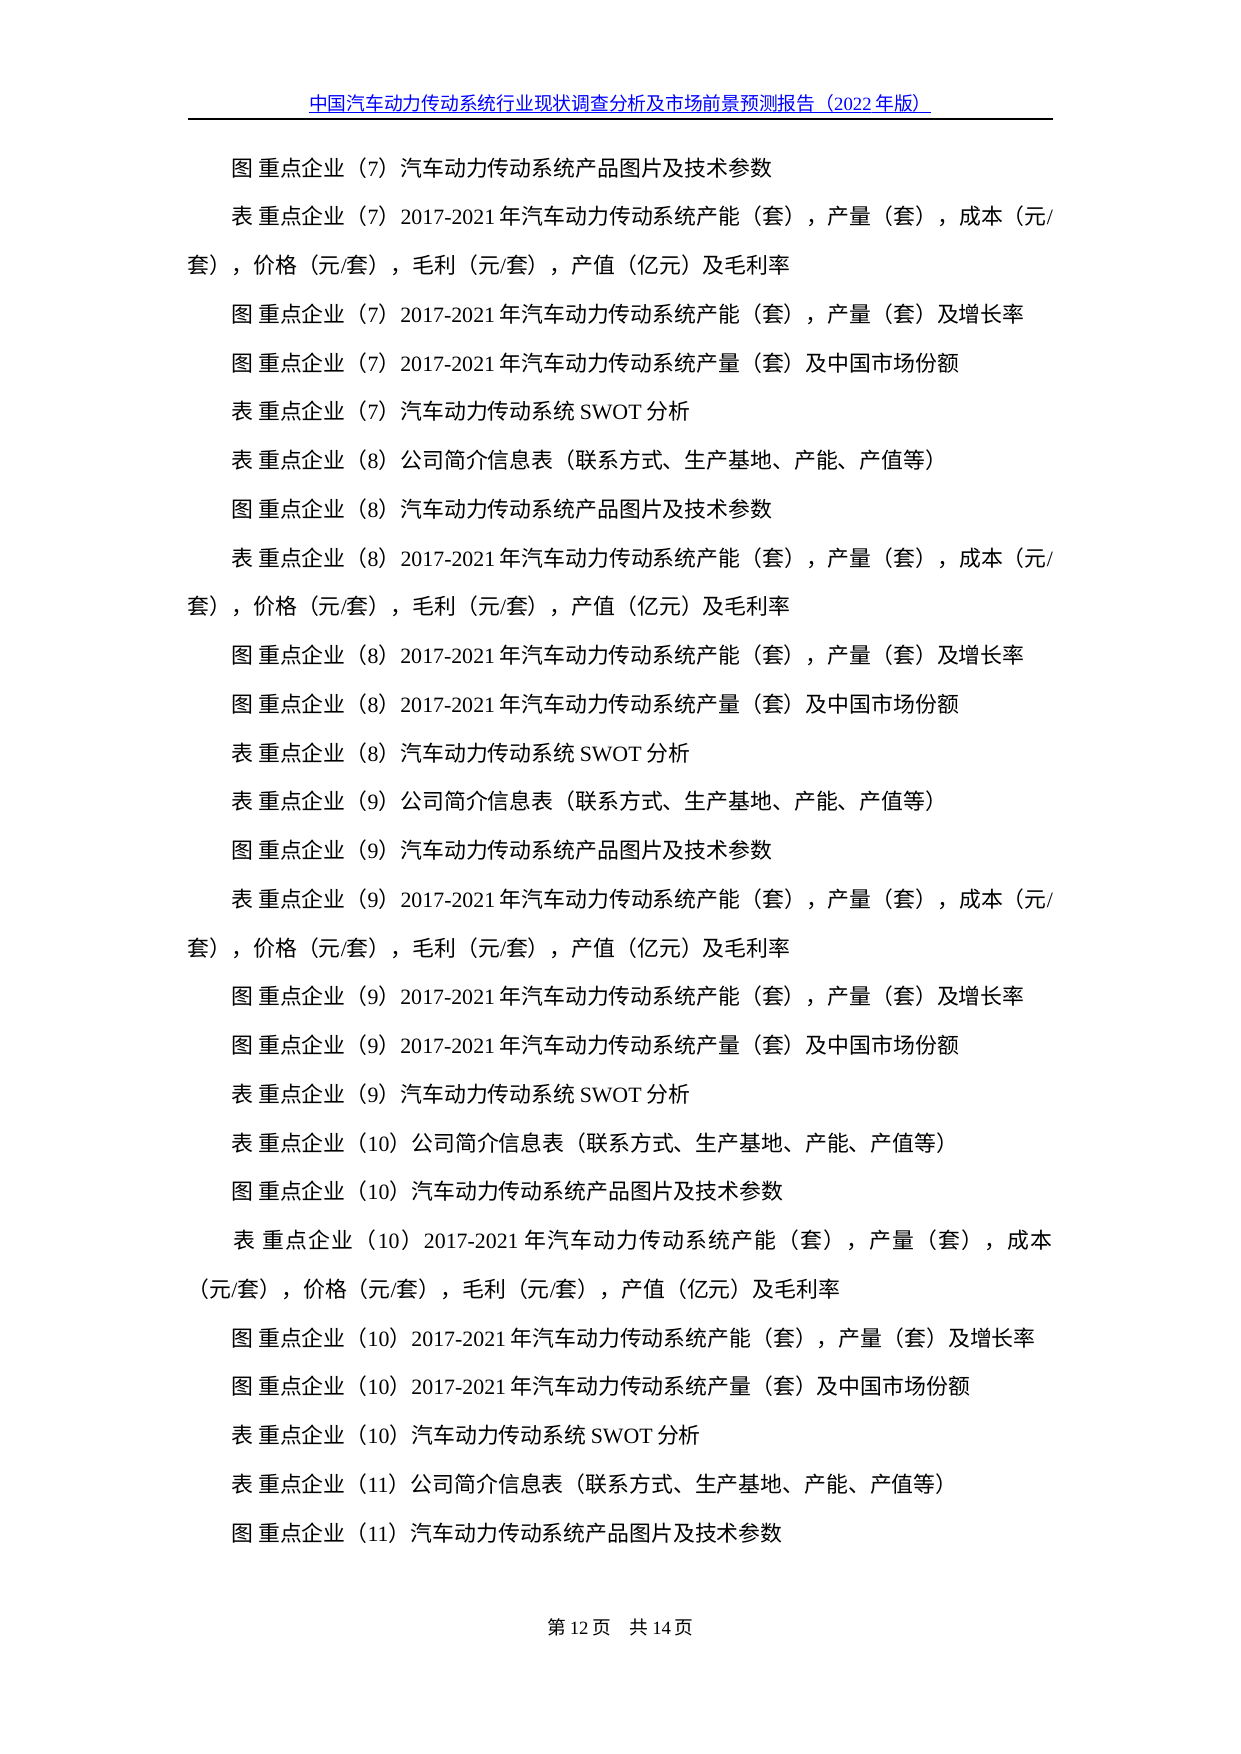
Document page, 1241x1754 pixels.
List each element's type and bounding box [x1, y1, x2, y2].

text [187, 150, 1053, 1548]
